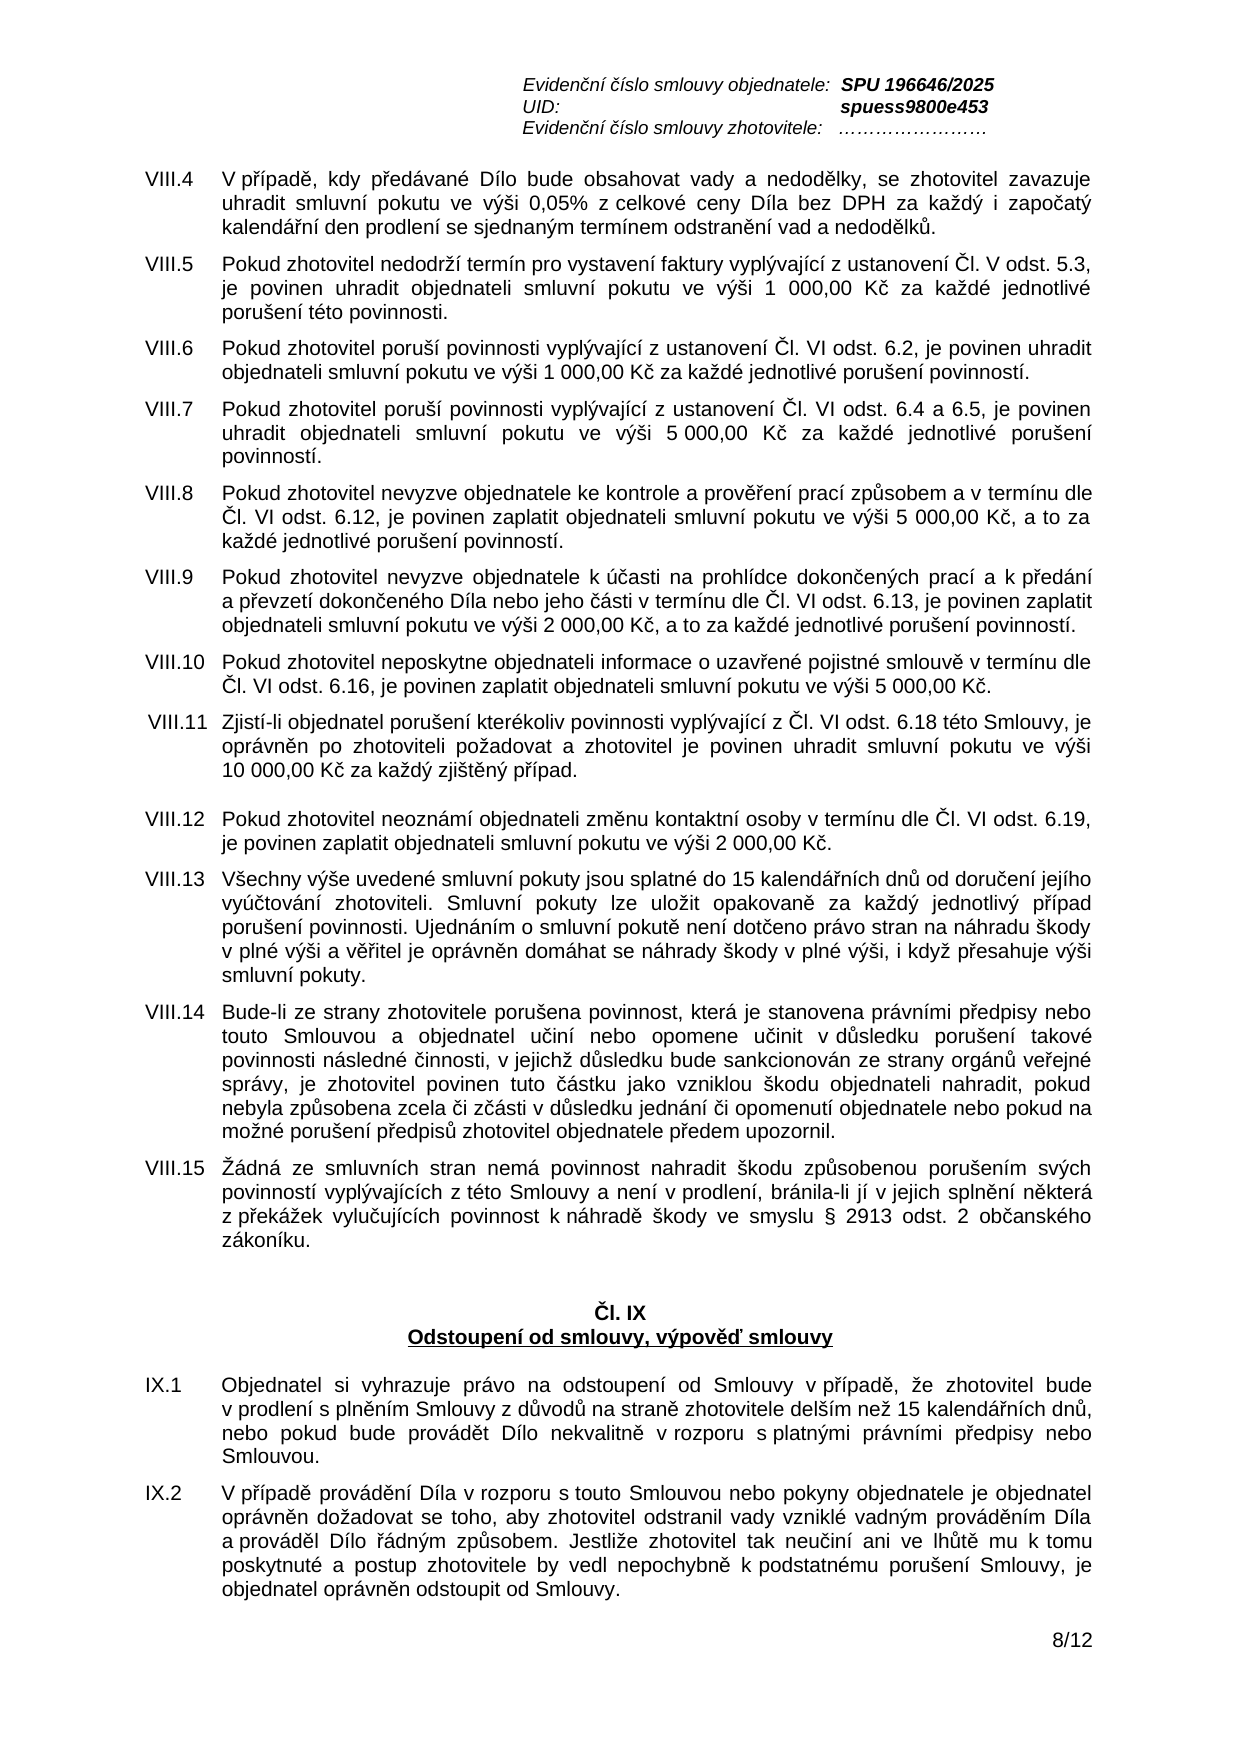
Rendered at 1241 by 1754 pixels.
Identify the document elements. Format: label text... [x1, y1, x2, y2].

list Zjistí-li objednatel porušení kterékoliv povinnosti vyplývající z Čl. VI odst. 6.18 této Smlouvy, je oprávněn po zhotoviteli požadovat a zhotovitel je povinen uhradit smluvní pokutu ve výši 10 000,00 Kč za každý zjištěný případ. [148, 710, 1092, 782]
list Pokud zhotovitel poruší povinnosti vyplývající z ustanovení Čl. VI odst. 6.2, je povinen uhradit objednateli smluvní pokutu ve výši 1 000,00 Kč za každé jednotlivé porušení povinností. [145, 336, 1092, 384]
list Pokud zhotovitel nedodrží termín pro vystavení faktury vyplývající z ustanovení Čl. V odst. 5.3, je povinen uhradit objednateli smluvní pokutu ve výši 1 000,00 Kč za každé jednotlivé porušení této povinnosti. [145, 252, 1092, 323]
list Všechny výše uvedené smluvní pokuty jsou splatné do 15 kalendářních dnů od doručení jejího vyúčtování zhotoviteli. Smluvní pokuty lze uložit opakovaně za každý jednotlivý případ porušení povinnosti. Ujednáním o smluvní pokutě není dotčeno právo stran na náhradu škody v plné výši a věřitel je oprávněn domáhat se náhrady škody v plné výši, i když přesahuje výši smluvní pokuty. [145, 867, 1092, 987]
list Pokud zhotovitel neoznámí objednateli změnu kontaktní osoby v termínu dle Čl. VI odst. 6.19, je povinen zaplatit objednateli smluvní pokutu ve výši 2 000,00 Kč. [145, 807, 1092, 855]
list Odstoupení od smlouvy, výpověď smlouvy [148, 1324, 1092, 1348]
list V případě provádění Díla v rozporu s touto Smlouvou nebo pokyny objednatele je objednatel oprávněn dožadovat se toho, aby zhotovitel odstranil vady vzniklé vadným prováděním Díla a prováděl Dílo řádným způsobem. Jestliže zhotovitel tak neučiní ani ve lhůtě mu k tomu poskytnuté a postup zhotovitele by vedl nepochybně k podstatnému porušení Smlouvy, je objednatel oprávněn odstoupit od Smlouvy. [145, 1481, 1092, 1601]
list Objednatel si vyhrazuje právo na odstoupení od Smlouvy v případě, že zhotovitel bude v prodlení s plněním Smlouvy z důvodů na straně zhotovitele delším než 15 kalendářních dnů, nebo pokud bude provádět Dílo nekvalitně v rozporu s platnými právními předpisy nebo Smlouvou. [145, 1372, 1092, 1468]
list Pokud zhotovitel poruší povinnosti vyplývající z ustanovení Čl. VI odst. 6.4 a 6.5, je povinen uhradit objednateli smluvní pokutu ve výši 5 000,00 Kč za každé jednotlivé porušení povinností. [145, 396, 1092, 468]
list V případě, kdy předávané Dílo bude obsahovat vady a nedodělky, se zhotovitel zavazuje uhradit smluvní pokutu ve výši 0,05% z celkové ceny Díla bez DPH za každý i započatý kalendářní den prodlení se sjednaným termínem odstranění vad a nedodělků. [145, 167, 1092, 239]
list Pokud zhotovitel nevyzve objednatele ke kontrole a prověření prací způsobem a v termínu dle Čl. VI odst. 6.12, je povinen zaplatit objednateli smluvní pokutu ve výši 5 000,00 Kč, a to za každé jednotlivé porušení povinností. [145, 481, 1092, 553]
list Žádná ze smluvních stran nemá povinnost nahradit škodu způsobenou porušením svých povinností vyplývajících z této Smlouvy a není v prodlení, bránila-li jí v jejich splnění některá z překážek vylučujících povinnost k náhradě škody ve smyslu § 2913 odst. 2 občanského zákoníku. [145, 1156, 1092, 1252]
list Pokud zhotovitel neposkytne objednateli informace o uzavřené pojistné smlouvě v termínu dle Čl. VI odst. 6.16, je povinen zaplatit objednateli smluvní pokutu ve výši 5 000,00 Kč. [145, 649, 1092, 697]
list Pokud zhotovitel nevyzve objednatele k účasti na prohlídce dokončených prací a k předání a převzetí dokončeného Díla nebo jeho části v termínu dle Čl. VI odst. 6.13, je povinen zaplatit objednateli smluvní pokutu ve výši 2 000,00 Kč, a to za každé jednotlivé porušení povinností. [145, 565, 1092, 637]
list Bude-li ze strany zhotovitele porušena povinnost, která je stanovena právními předpisy nebo touto Smlouvou a objednatel učiní nebo opomene učinit v důsledku porušení takové povinnosti následné činnosti, v jejichž důsledku bude sankcionován ze strany orgánů veřejné správy, je zhotovitel povinen tuto částku jako vzniklou škodu objednateli nahradit, pokud nebyla způsobena zcela či zčásti v důsledku jednání či opomenutí objednatele nebo pokud na možné porušení předpisů zhotovitel objednatele předem upozornil. [145, 999, 1092, 1143]
